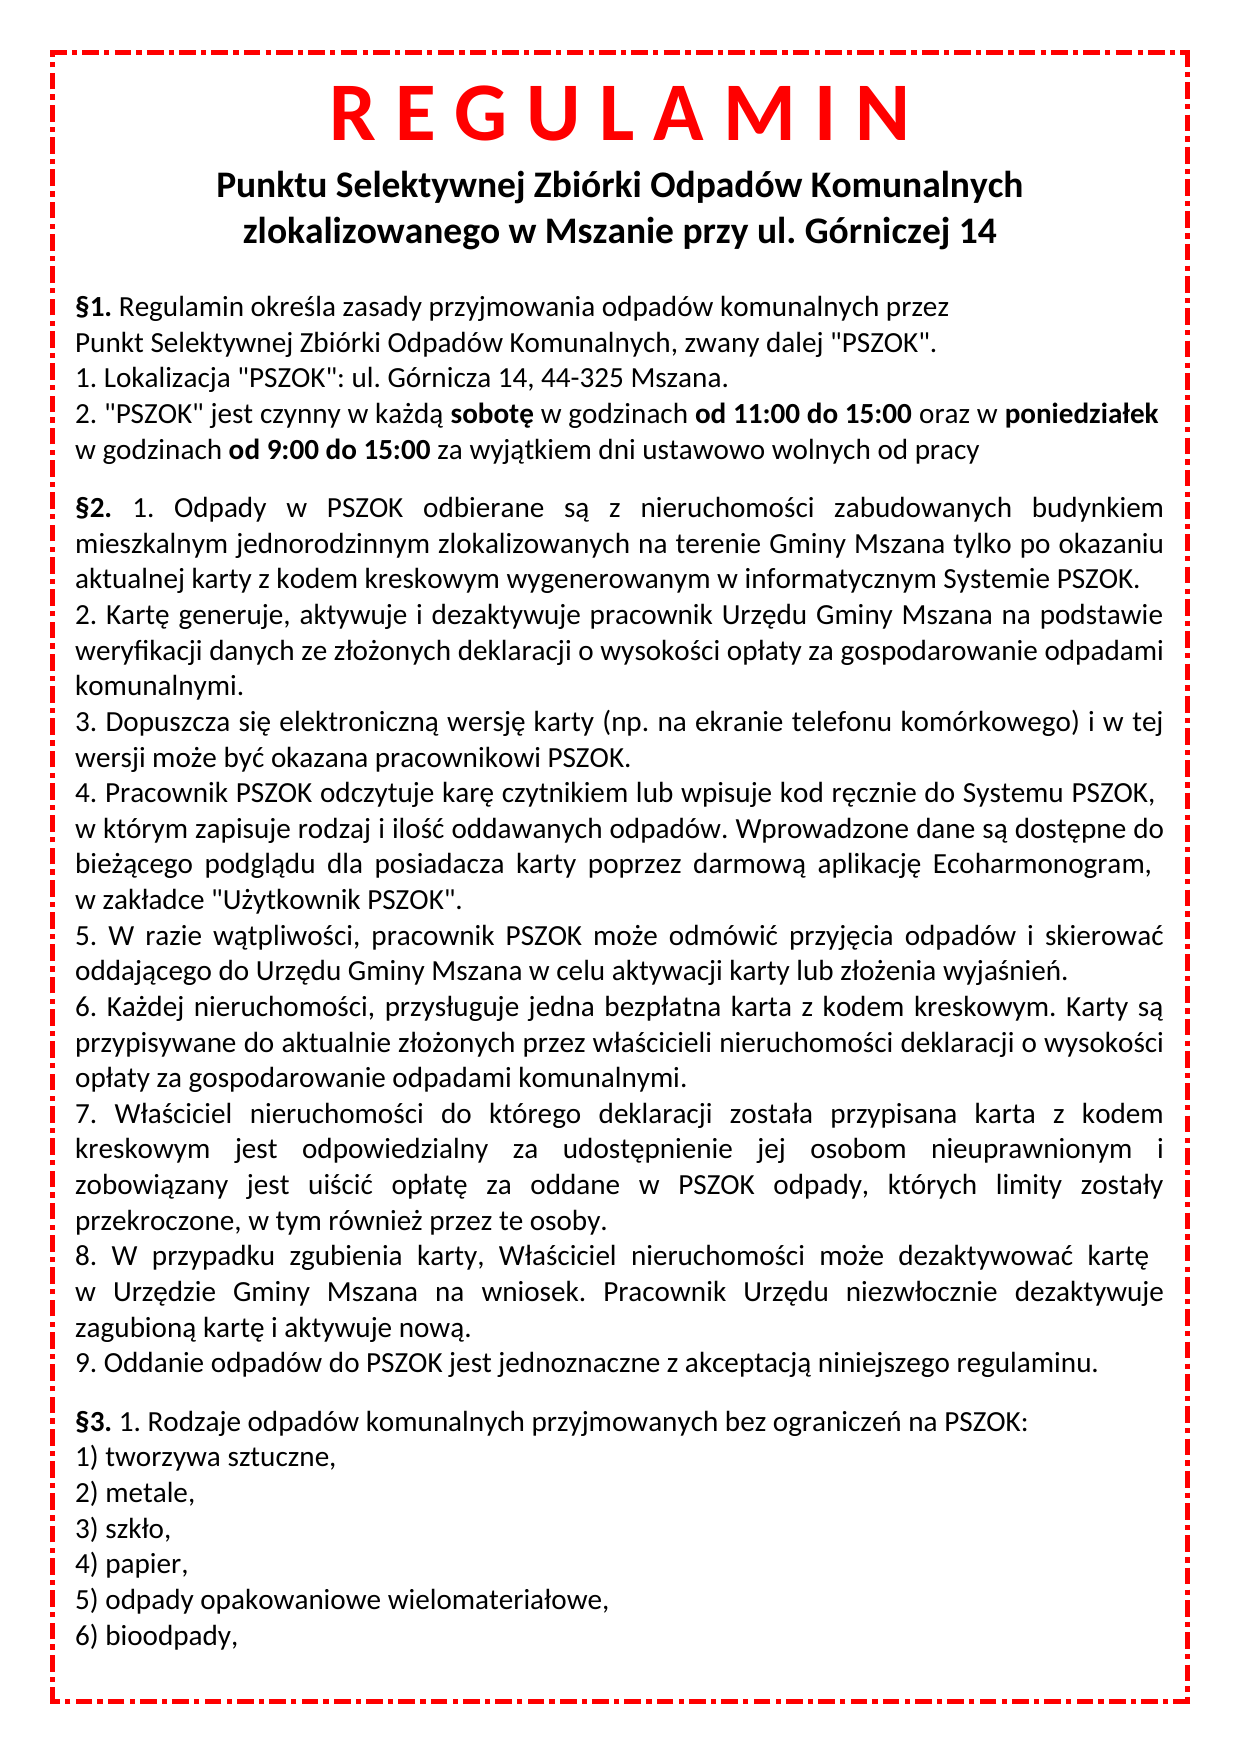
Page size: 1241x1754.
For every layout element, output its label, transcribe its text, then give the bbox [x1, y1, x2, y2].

text 5) odpady opakowaniowe wielomateriałowe, [75, 1581, 1165, 1617]
text 3. Dopuszcza się elektroniczną wersję karty (np. na ekranie telefonu komórkowego) i w tej wersji może być okazana pracownikowi PSZOK. [75, 703, 1165, 774]
text §2. 1. Odpady w PSZOK odbierane są z nieruchomości zabudowanych budynkiem mieszkalnym jednorodzinnym zlokalizowanych na terenie Gminy Mszana tylko po okazaniu aktualnej karty z kodem kreskowym wygenerowanym w informatycznym Systemie PSZOK. [75, 489, 1165, 596]
text 7. Właściciel nieruchomości do którego deklaracji została przypisana karta z kodem kreskowym jest odpowiedzialny za udostępnienie jej osobom nieuprawnionym i zobowiązany jest uiścić opłatę za oddane w PSZOK odpady, których limity zostały przekroczone, w tym również przez te osoby. [75, 1095, 1165, 1237]
text §3. 1. Rodzaje odpadów komunalnych przyjmowanych bez ograniczeń na PSZOK: [75, 1403, 1165, 1438]
text 6) bioodpady, [75, 1617, 1165, 1652]
text 1) tworzywa sztuczne, [75, 1438, 1165, 1474]
text 6. Każdej nieruchomości, przysługuje jedna bezpłatna karta z kodem kreskowym. Karty są przypisywane do aktualnie złożonych przez właścicieli nieruchomości deklaracji o wysokości opłaty za gospodarowanie odpadami komunalnymi. [75, 988, 1165, 1095]
text 3) szkło, [75, 1510, 1165, 1545]
text 2. Kartę generuje, aktywuje i dezaktywuje pracownik Urzędu Gminy Mszana na podstawie weryfikacji danych ze złożonych deklaracji o wysokości opłaty za gospodarowanie odpadami komunalnymi. [75, 596, 1165, 703]
text 5. W razie wątpliwości, pracownik PSZOK może odmówić przyjęcia odpadów i skierować oddającego do Urzędu Gminy Mszana w celu aktywacji karty lub złożenia wyjaśnień. [75, 917, 1165, 988]
text Punktu Selektywnej Zbiórki Odpadów Komunalnych [75, 161, 1165, 207]
text 1. Lokalizacja "PSZOK": ul. Górnicza 14, 44-325 Mszana. [75, 359, 1165, 395]
text 4) papier, [75, 1545, 1165, 1581]
text 2. "PSZOK" jest czynny w każdą sobotę w godzinach od 11:00 do 15:00 oraz w poniedziałek w godzinach od 9:00 do 15:00 za wyjątkiem dni ustawowo wolnych od pracy [75, 395, 1165, 466]
text zlokalizowanego w Mszanie przy ul. Górniczej 14 [75, 207, 1165, 253]
text R E G U L A M I N [75, 59, 1165, 161]
text Punkt Selektywnej Zbiórki Odpadów Komunalnych, zwany dalej "PSZOK". [75, 324, 1165, 359]
text 8. W przypadku zgubienia karty, Właściciel nieruchomości może dezaktywować kartę w Urzędzie Gminy Mszana na wniosek. Pracownik Urzędu niezwłocznie dezaktywuje zagubioną kartę i aktywuje nową. [75, 1237, 1165, 1344]
text 9. Oddanie odpadów do PSZOK jest jednoznaczne z akceptacją niniejszego regulaminu. [75, 1344, 1165, 1380]
text §1. Regulamin określa zasady przyjmowania odpadów komunalnych przez [75, 288, 1165, 324]
text 2) metale, [75, 1474, 1165, 1510]
text 4. Pracownik PSZOK odczytuje karę czytnikiem lub wpisuje kod ręcznie do Systemu PSZOK, w którym zapisuje rodzaj i ilość oddawanych odpadów. Wprowadzone dane są dostępne do bieżącego podglądu dla posiadacza karty poprzez darmową aplikację Ecoharmonogram, w zakładce "Użytkownik PSZOK". [75, 774, 1165, 917]
